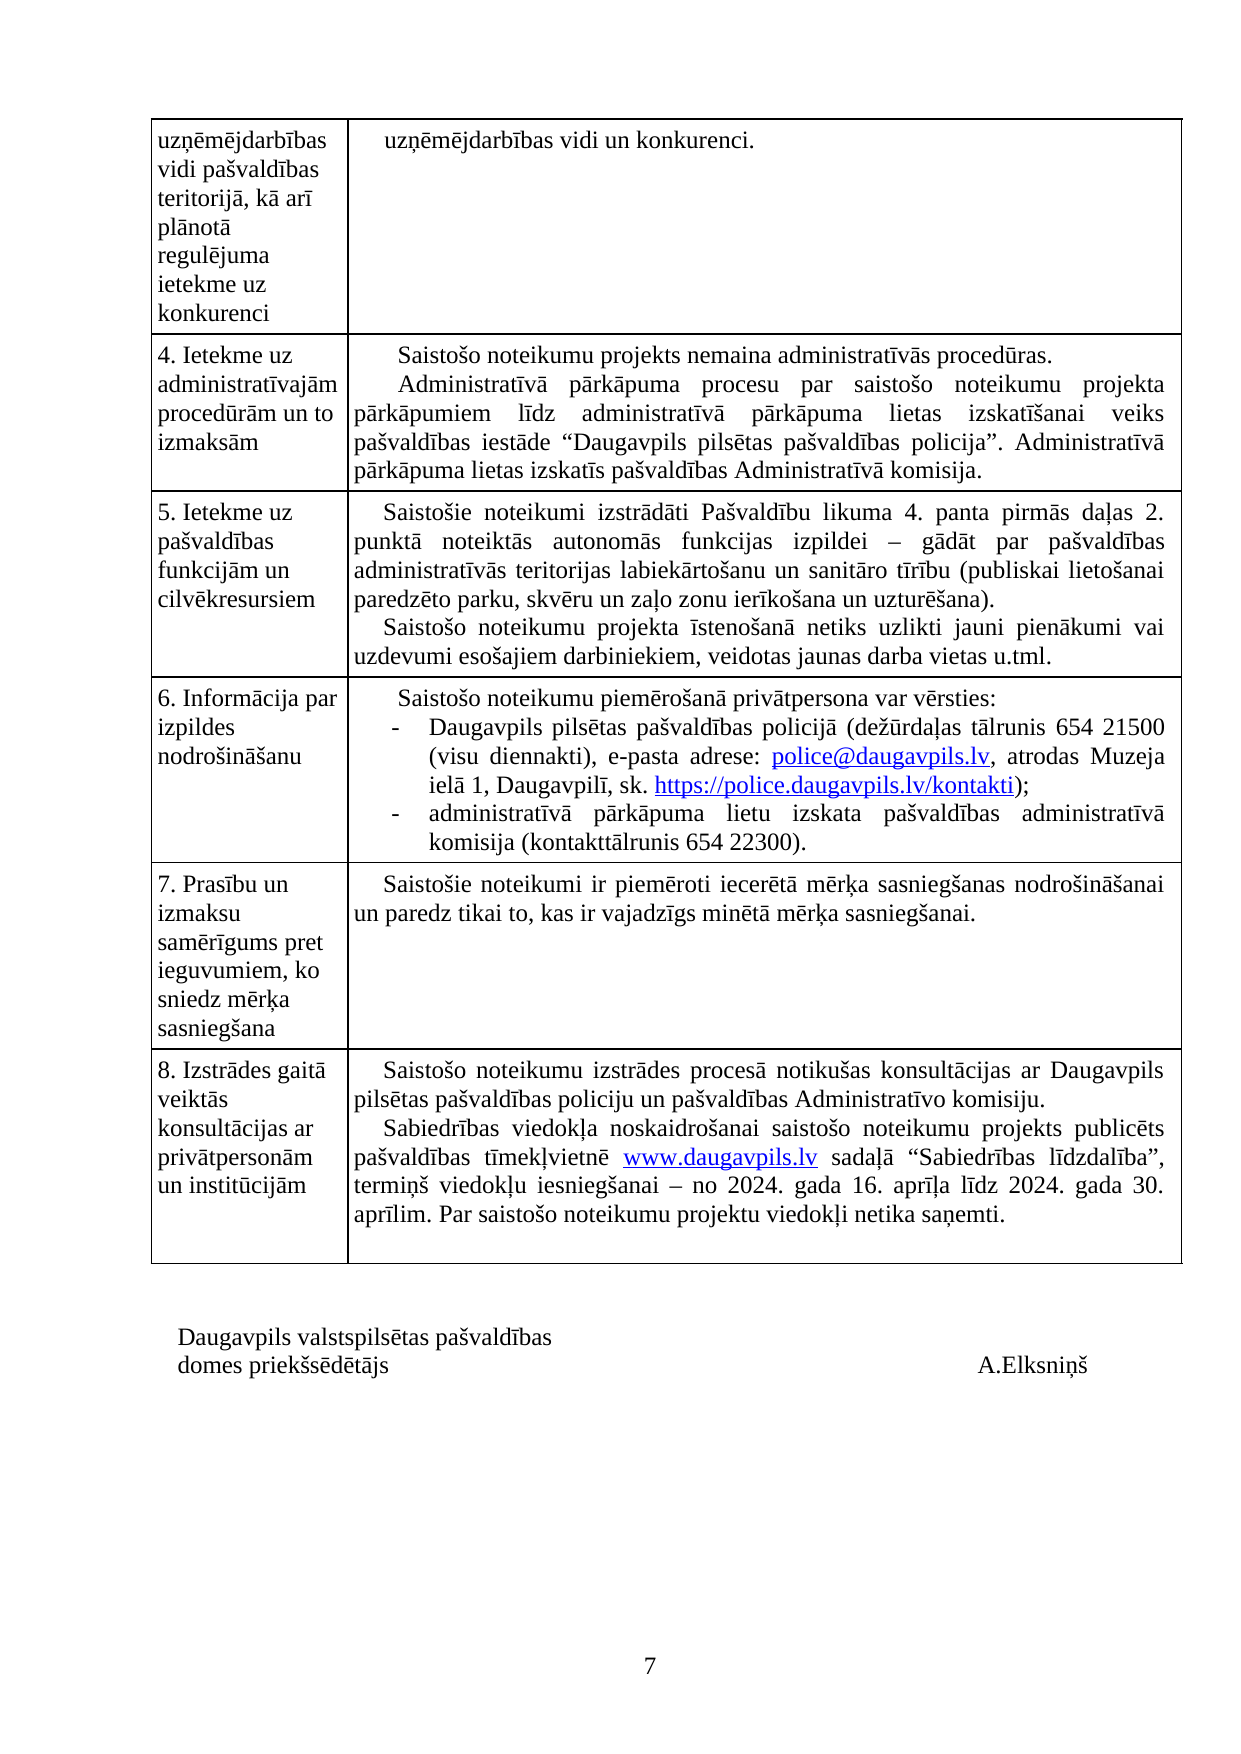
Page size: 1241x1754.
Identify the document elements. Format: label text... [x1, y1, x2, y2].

text Daugavpils valstspilsētas pašvaldības [177, 1322, 1122, 1350]
table_cell Saistošo noteikumu izstrādes procesā notikušas konsultācijas ar Daugavpils pilsētas pašvaldības policiju un pašvaldības Administratīvo komisiju. Sabiedrības viedokļa noskaidrošanai saistošo noteikumu projekts publicēts pašvaldības tīmekļvietnē www.daugavpils.lv sadaļā “Sabiedrības līdzdalība”, termiņš viedokļu iesniegšanai – no 2024. gada 16. aprīļa līdz 2024. gada 30. aprīlim. Par saistošo noteikumu projektu viedokļi netika saņemti. [349, 1050, 1181, 1262]
table_cell 7. Prasību un izmaksu samērīgums pret ieguvumiem, ko sniedz mērķa sasniegšana [152, 863, 347, 1048]
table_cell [152, 120, 347, 333]
table_cell Saistošo noteikumu projekts nemaina administratīvās procedūras. Administratīvā pārkāpuma procesu par saistošo noteikumu projekta pārkāpumiem līdz administratīvā pārkāpuma lietas izskatīšanai veiks pašvaldības iestāde “Daugavpils pilsētas pašvaldības policija”. Administratīvā pārkāpuma lietas izskatīs pašvaldības Administratīvā komisija. [349, 335, 1181, 490]
text domes priekšsēdētājs A.Elksniņš [177, 1350, 1122, 1379]
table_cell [349, 120, 1181, 333]
table_cell 6. Informācija par izpildes nodrošināšanu [152, 678, 347, 862]
table_cell 4. Ietekme uz administratīvajām procedūrām un to izmaksām [152, 335, 347, 490]
table_cell 5. Ietekme uz pašvaldības funkcijām un cilvēkresursiem [152, 492, 347, 676]
table_cell Saistošie noteikumi izstrādāti Pašvaldību likuma 4. panta pirmās daļas 2. punktā noteiktās autonomās funkcijas izpildei – gādāt par pašvaldības administratīvās teritorijas labiekārtošanu un sanitāro tīrību (publiskai lietošanai paredzēto parku, skvēru un zaļo zonu ierīkošana un uzturēšana). Saistošo noteikumu projekta īstenošanā netiks uzlikti jauni pienākumi vai uzdevumi esošajiem darbiniekiem, veidotas jaunas darba vietas u.tml. [349, 492, 1181, 676]
table_cell Saistošie noteikumi ir piemēroti iecerētā mērķa sasniegšanas nodrošināšanai un paredz tikai to, kas ir vajadzīgs minētā mērķa sasniegšanai. [349, 863, 1181, 1048]
table_cell 8. Izstrādes gaitā veiktās konsultācijas ar privātpersonām un institūcijām [152, 1050, 347, 1262]
table_cell Saistošo noteikumu piemērošanā privātpersona var vērsties: Daugavpils pilsētas pašvaldības policijā (dežūrdaļas tālrunis 654 21500 (visu diennakti), e-pasta adrese: police@daugavpils.lv, atrodas Muzeja ielā 1, Daugavpilī, sk. https://police.daugavpils.lv/kontakti); administratīvā pārkāpuma lietu izskata pašvaldības administratīvā komisija (kontakttālrunis 654 22300). [349, 678, 1181, 862]
